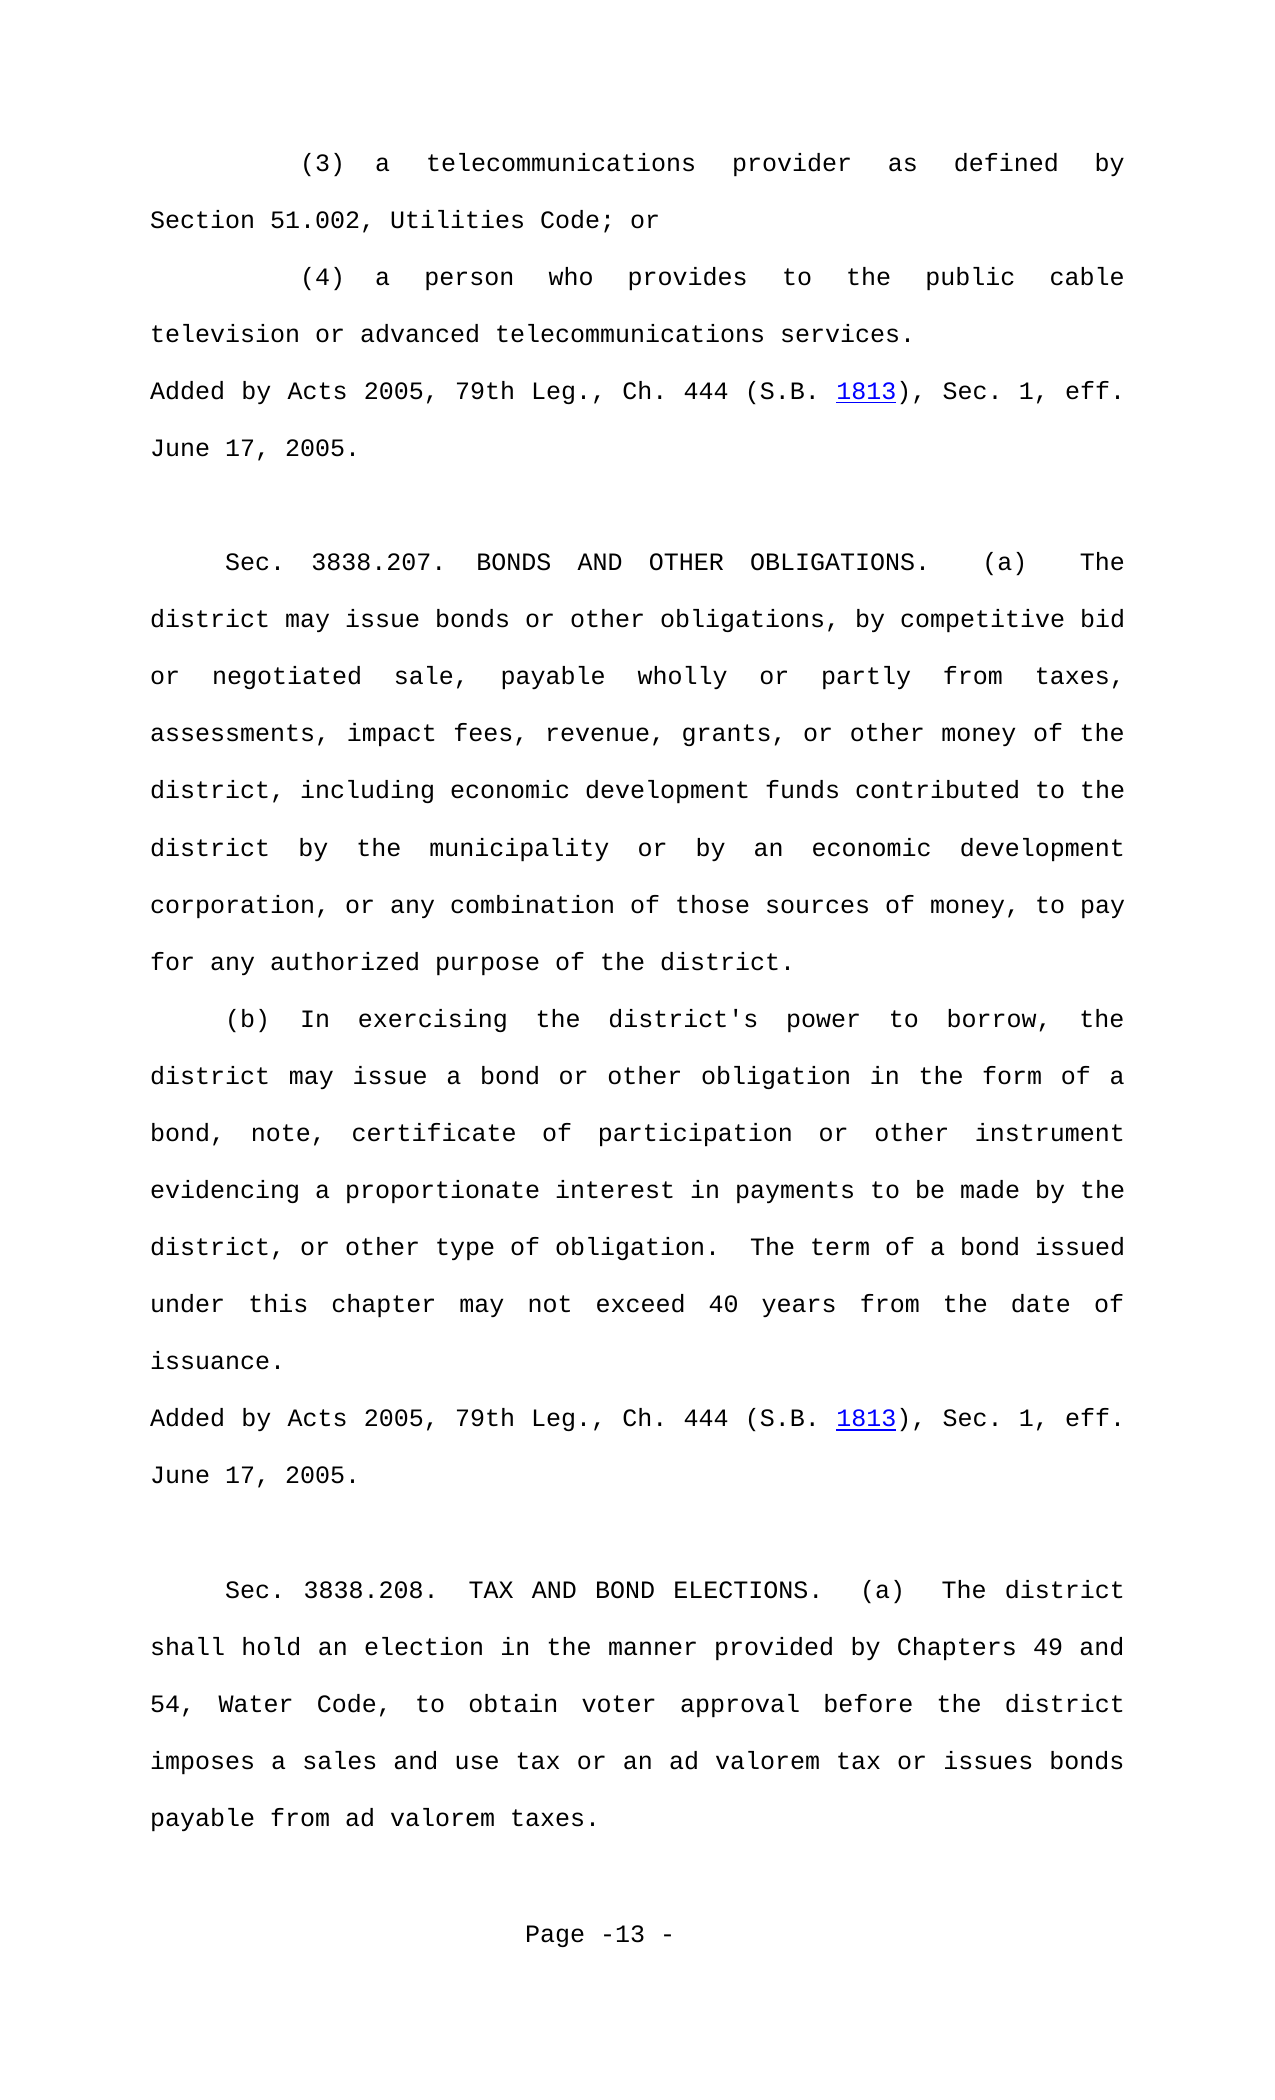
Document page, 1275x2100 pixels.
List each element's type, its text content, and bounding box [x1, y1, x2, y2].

text Sec. 3838.208. TAX AND BOND ELECTIONS. (a) The district shall hold an election in the manner provided by Chapters 49 and 54, Water Code, to obtain voter approval before the district imposes a sales and use tax or an ad valorem tax or issues bonds payable from ad valorem taxes. [150, 1577, 1125, 1834]
text (3) a telecommunications provider as defined by Section 51.002, Utilities Code; or [150, 150, 1125, 236]
text Added by Acts 2005, 79th Leg., Ch. 444 (S.B. 1813), Sec. 1, eff. June 17, 2005. [150, 378, 1125, 464]
text Added by Acts 2005, 79th Leg., Ch. 444 (S.B. 1813), Sec. 1, eff. June 17, 2005. [150, 1406, 1125, 1491]
text (b) In exercising the district's power to borrow, the district may issue a bond or other obligation in the form of a bond, note, certificate of participation or other instrument evidencing a proportionate interest in payments to be made by the district, or other type of obligation. The term of a bond issued under this chapter may not exceed 40 years from the date of issuance. [150, 1006, 1125, 1377]
text (4) a person who provides to the public cable television or advanced telecommunications services. [150, 264, 1125, 350]
text Sec. 3838.207. BONDS AND OTHER OBLIGATIONS. (a) The district may issue bonds or other obligations, by competitive bid or negotiated sale, payable wholly or partly from taxes, assessments, impact fees, revenue, grants, or other money of the district, including economic development funds contributed to the district by the municipality or by an economic development corporation, or any combination of those sources of money, to pay for any authorized purpose of the district. [150, 549, 1125, 978]
